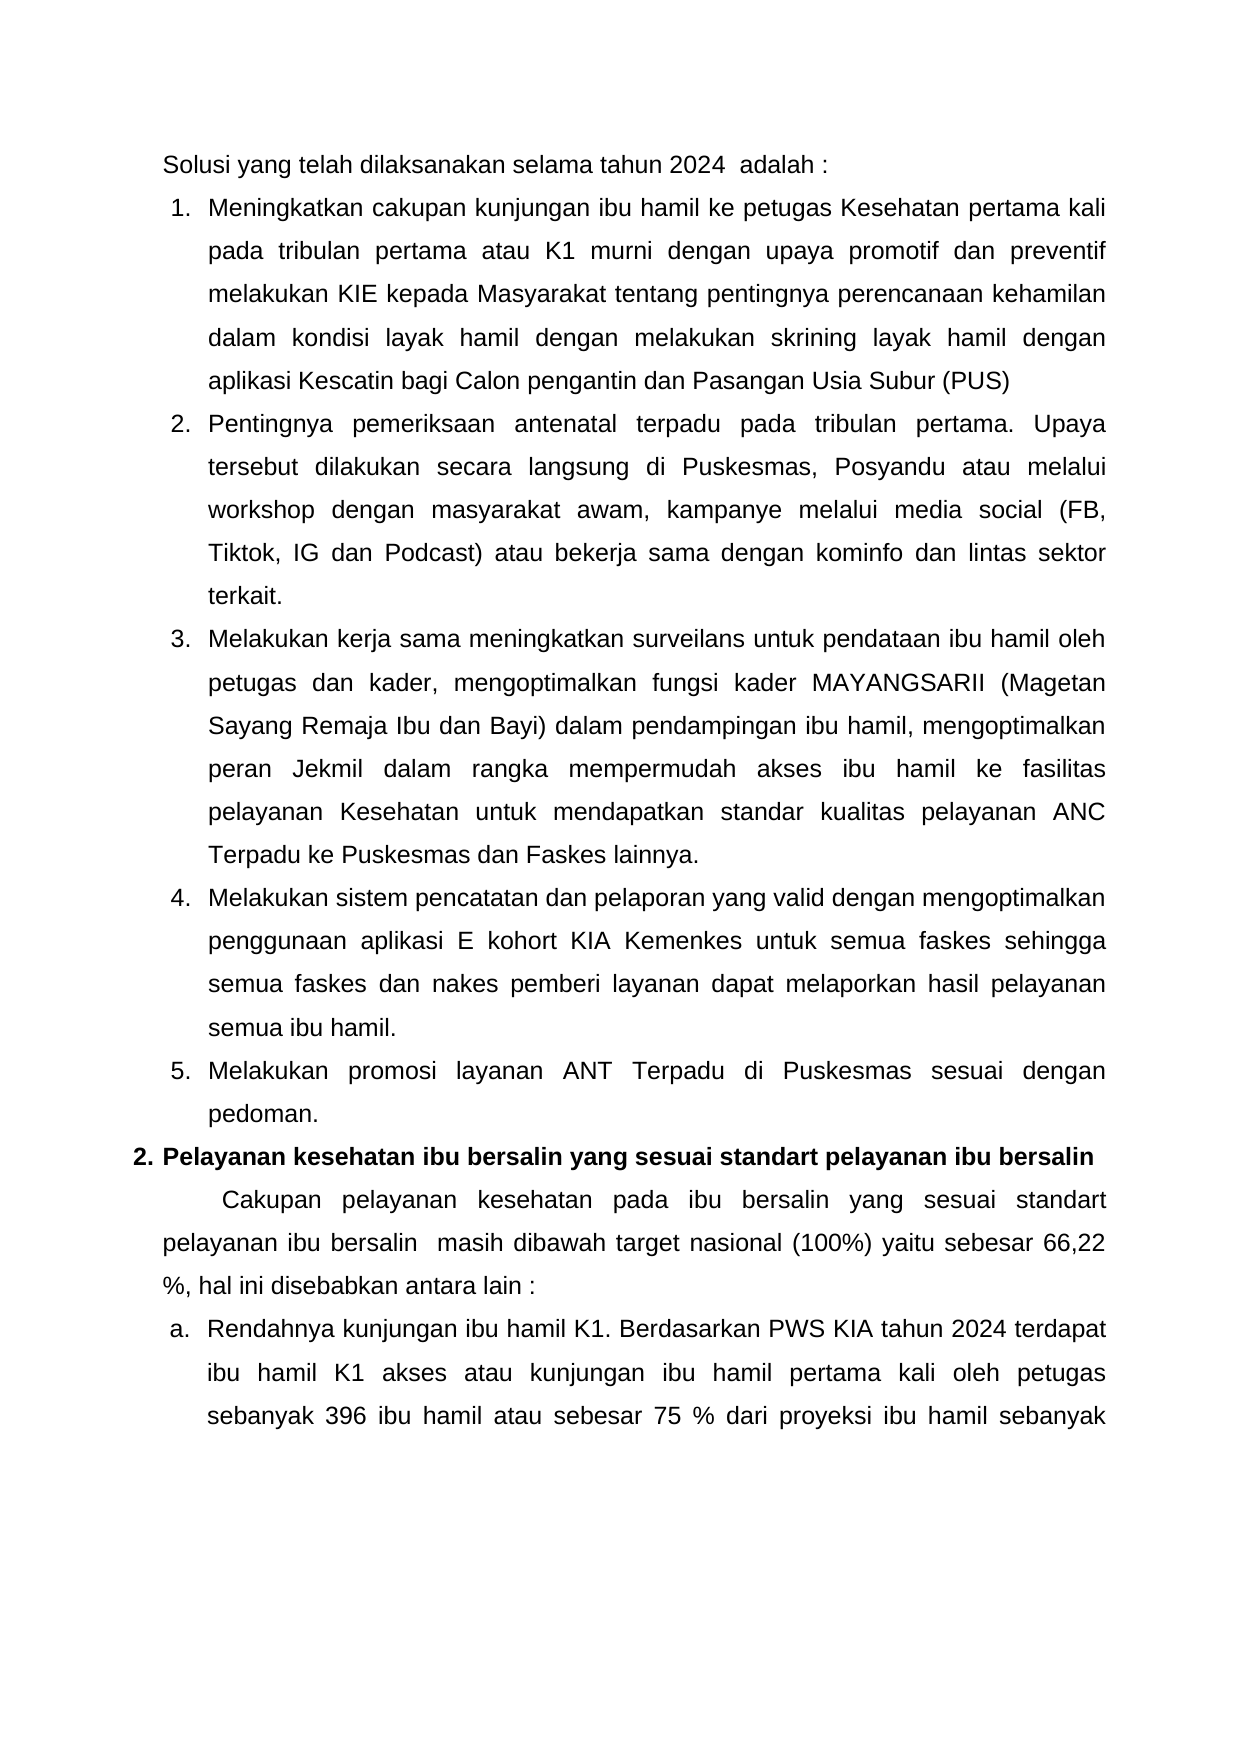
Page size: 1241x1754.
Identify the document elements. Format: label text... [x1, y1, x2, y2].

list Solusi yang telah dilaksanakan selama tahun 2024 adalah : [162, 150, 1107, 179]
list Melakukan sistem pencatatan dan pelaporan yang valid dengan mengoptimalkan penggunaan aplikasi E kohort KIA Kemenkes untuk semua faskes sehingga semua faskes dan nakes pemberi layanan dapat melaporkan hasil pelayanan semua ibu hamil. [170, 883, 1107, 1041]
text Cakupan pelayanan kesehatan pada ibu bersalin yang sesuai standart pelayanan ibu bersalin masih dibawah target nasional (100%) yaitu sebesar 66,22 %, hal ini disebabkan antara lain : [162, 1185, 1107, 1300]
list Pelayanan kesehatan ibu bersalin yang sesuai standart pelayanan ibu bersalin [133, 1142, 1107, 1171]
list Meningkatkan cakupan kunjungan ibu hamil ke petugas Kesehatan pertama kali pada tribulan pertama atau K1 murni dengan upaya promotif dan preventif melakukan KIE kepada Masyarakat tentang pentingnya perencanaan kehamilan dalam kondisi layak hamil dengan melakukan skrining layak hamil dengan aplikasi Kescatin bagi Calon pengantin dan Pasangan Usia Subur (PUS) [170, 193, 1107, 394]
list Pentingnya pemeriksaan antenatal terpadu pada tribulan pertama. Upaya tersebut dilakukan secara langsung di Puskesmas, Posyandu atau melalui workshop dengan masyarakat awam, kampanye melalui media social (FB, Tiktok, IG dan Podcast) atau bekerja sama dengan kominfo dan lintas sektor terkait. [170, 409, 1107, 610]
list Melakukan kerja sama meningkatkan surveilans untuk pendataan ibu hamil oleh petugas dan kader, mengoptimalkan fungsi kader MAYANGSARII (Magetan Sayang Remaja Ibu dan Bayi) dalam pendampingan ibu hamil, mengoptimalkan peran Jekmil dalam rangka mempermudah akses ibu hamil ke fasilitas pelayanan Kesehatan untuk mendapatkan standar kualitas pelayanan ANC Terpadu ke Puskesmas dan Faskes lainnya. [170, 624, 1107, 869]
list Melakukan promosi layanan ANT Terpadu di Puskesmas sesuai dengan pedoman. [170, 1056, 1107, 1127]
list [169, 1314, 1107, 1429]
